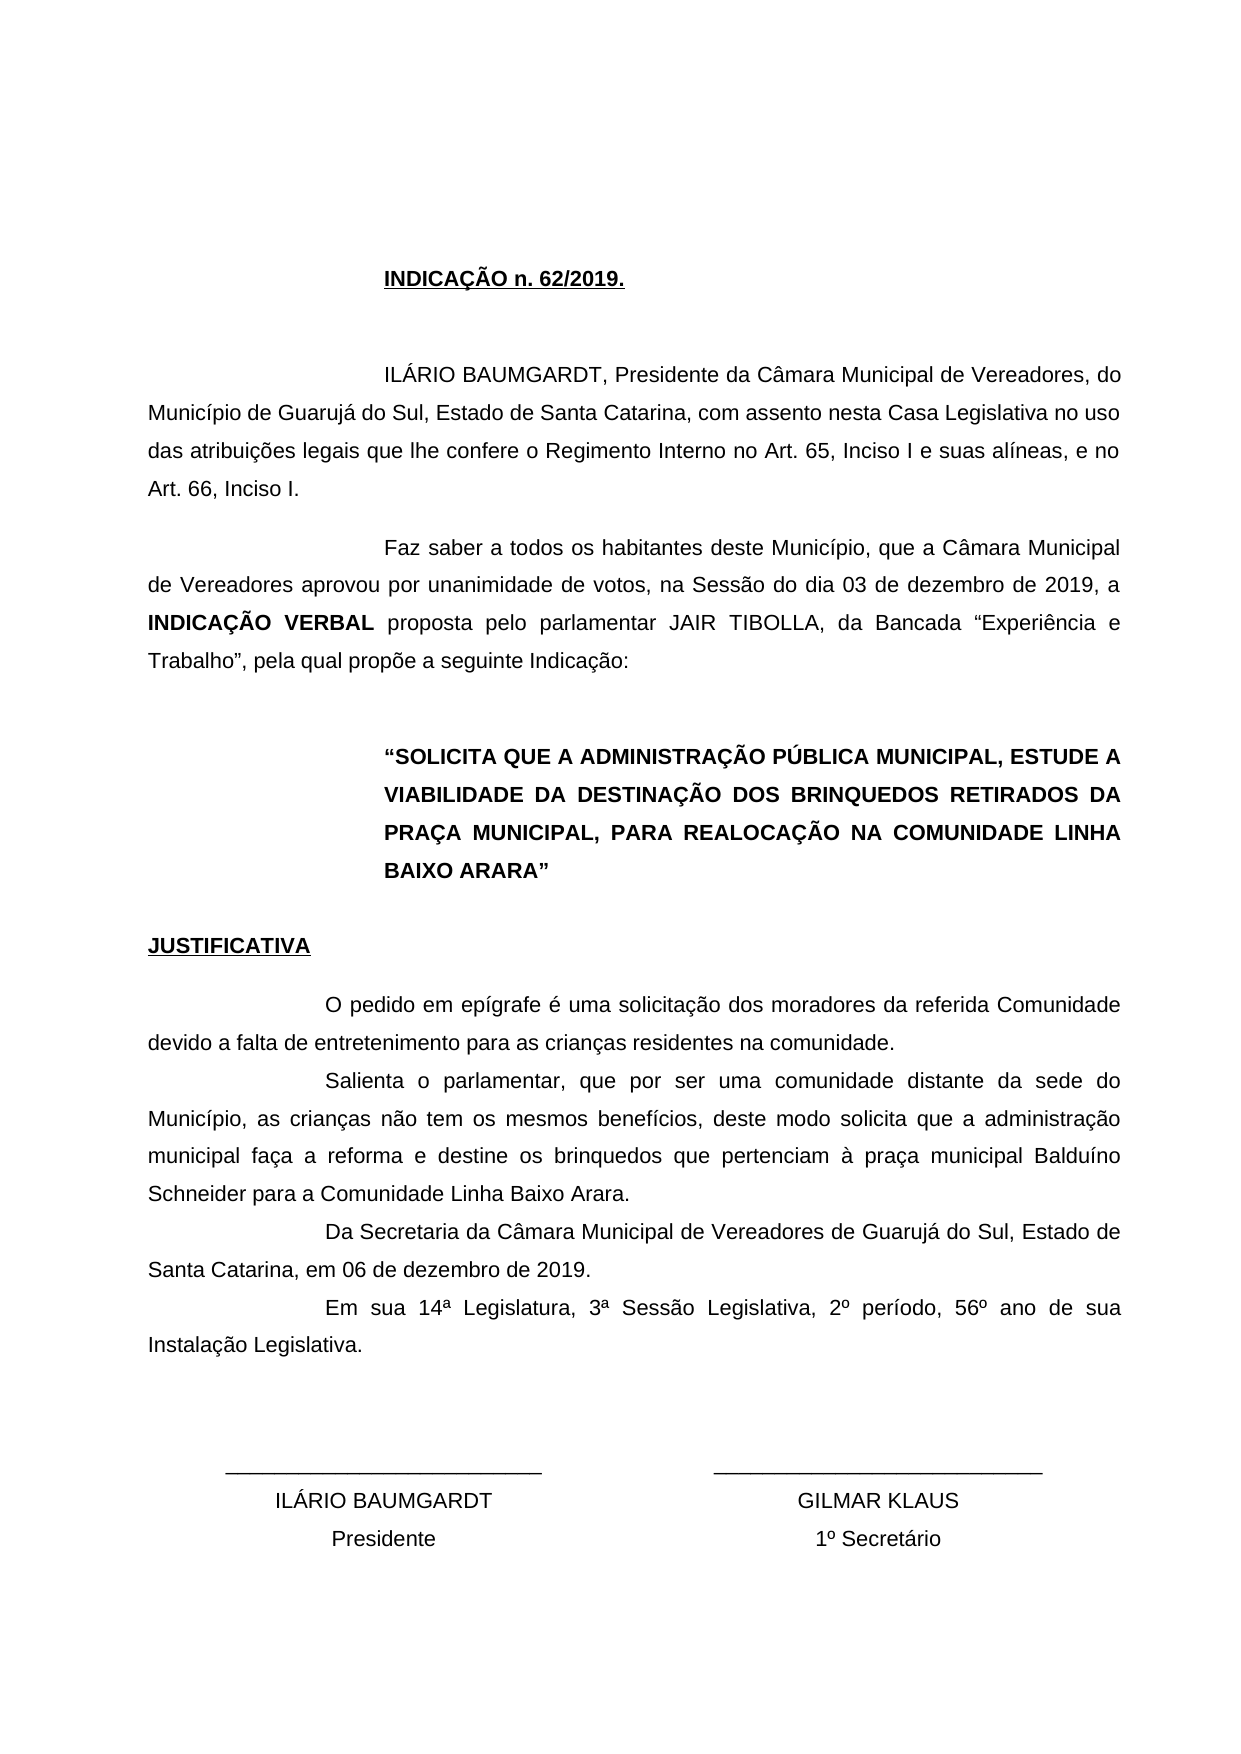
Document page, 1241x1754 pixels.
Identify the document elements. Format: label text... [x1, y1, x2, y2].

text O pedido em epígrafe é uma solicitação dos moradores da referida Comunidade devido a falta de entretenimento para as crianças residentes na comunidade. [148, 992, 1122, 1055]
table_cell ILÁRIO BAUMGARDT [136, 1488, 631, 1526]
text Da Secretaria da Câmara Municipal de Vereadores de Guarujá do Sul, Estado de Santa Catarina, em 06 de dezembro de 2019. [148, 1219, 1122, 1282]
text Em sua 14ª Legislatura, 3ª Sessão Legislativa, 2º período, 56º ano de sua Instalação Legislativa. [148, 1294, 1122, 1357]
table_cell GILMAR KLAUS [631, 1488, 1125, 1526]
text Salienta o parlamentar, que por ser uma comunidade distante da sede do Município, as crianças não tem os mesmos benefícios, deste modo solicita que a administração municipal faça a reforma e destine os brinquedos que pertenciam à praça municipal Balduíno Schneider para a Comunidade Linha Baixo Arara. [148, 1068, 1122, 1206]
table_cell Presidente [136, 1526, 631, 1564]
text INDICAÇÃO n. 62/2019. [148, 266, 1122, 291]
text ILÁRIO BAUMGARDT, Presidente da Câmara Municipal de Vereadores, do Município de Guarujá do Sul, Estado de Santa Catarina, com assento nesta Casa Legislativa no uso das atribuições legais que lhe confere o Regimento Interno no Art. 65, Inciso I e suas alíneas, e no Art. 66, Inciso I. [148, 362, 1122, 501]
table_cell 1º Secretário [631, 1526, 1125, 1564]
text “SOLICITA QUE A ADMINISTRAÇÃO PÚBLICA MUNICIPAL, ESTUDE A VIABILIDADE DA DESTINAÇÃO DOS BRINQUEDOS RETIRADOS DA PRAÇA MUNICIPAL, PARA REALOCAÇÃO NA COMUNIDADE LINHA BAIXO ARARA” [384, 744, 1122, 883]
table_header ___________________________ [631, 1450, 1125, 1488]
text JUSTIFICATIVA [148, 933, 1122, 958]
text Faz saber a todos os habitantes deste Município, que a Câmara Municipal de Vereadores aprovou por unanimidade de votos, na Sessão do dia 03 de dezembro de 2019, a INDICAÇÃO VERBAL proposta pelo parlamentar JAIR TIBOLLA, da Bancada “Experiência e Trabalho”, pela qual propõe a seguinte Indicação: [148, 534, 1122, 673]
table_header __________________________ [136, 1450, 631, 1488]
